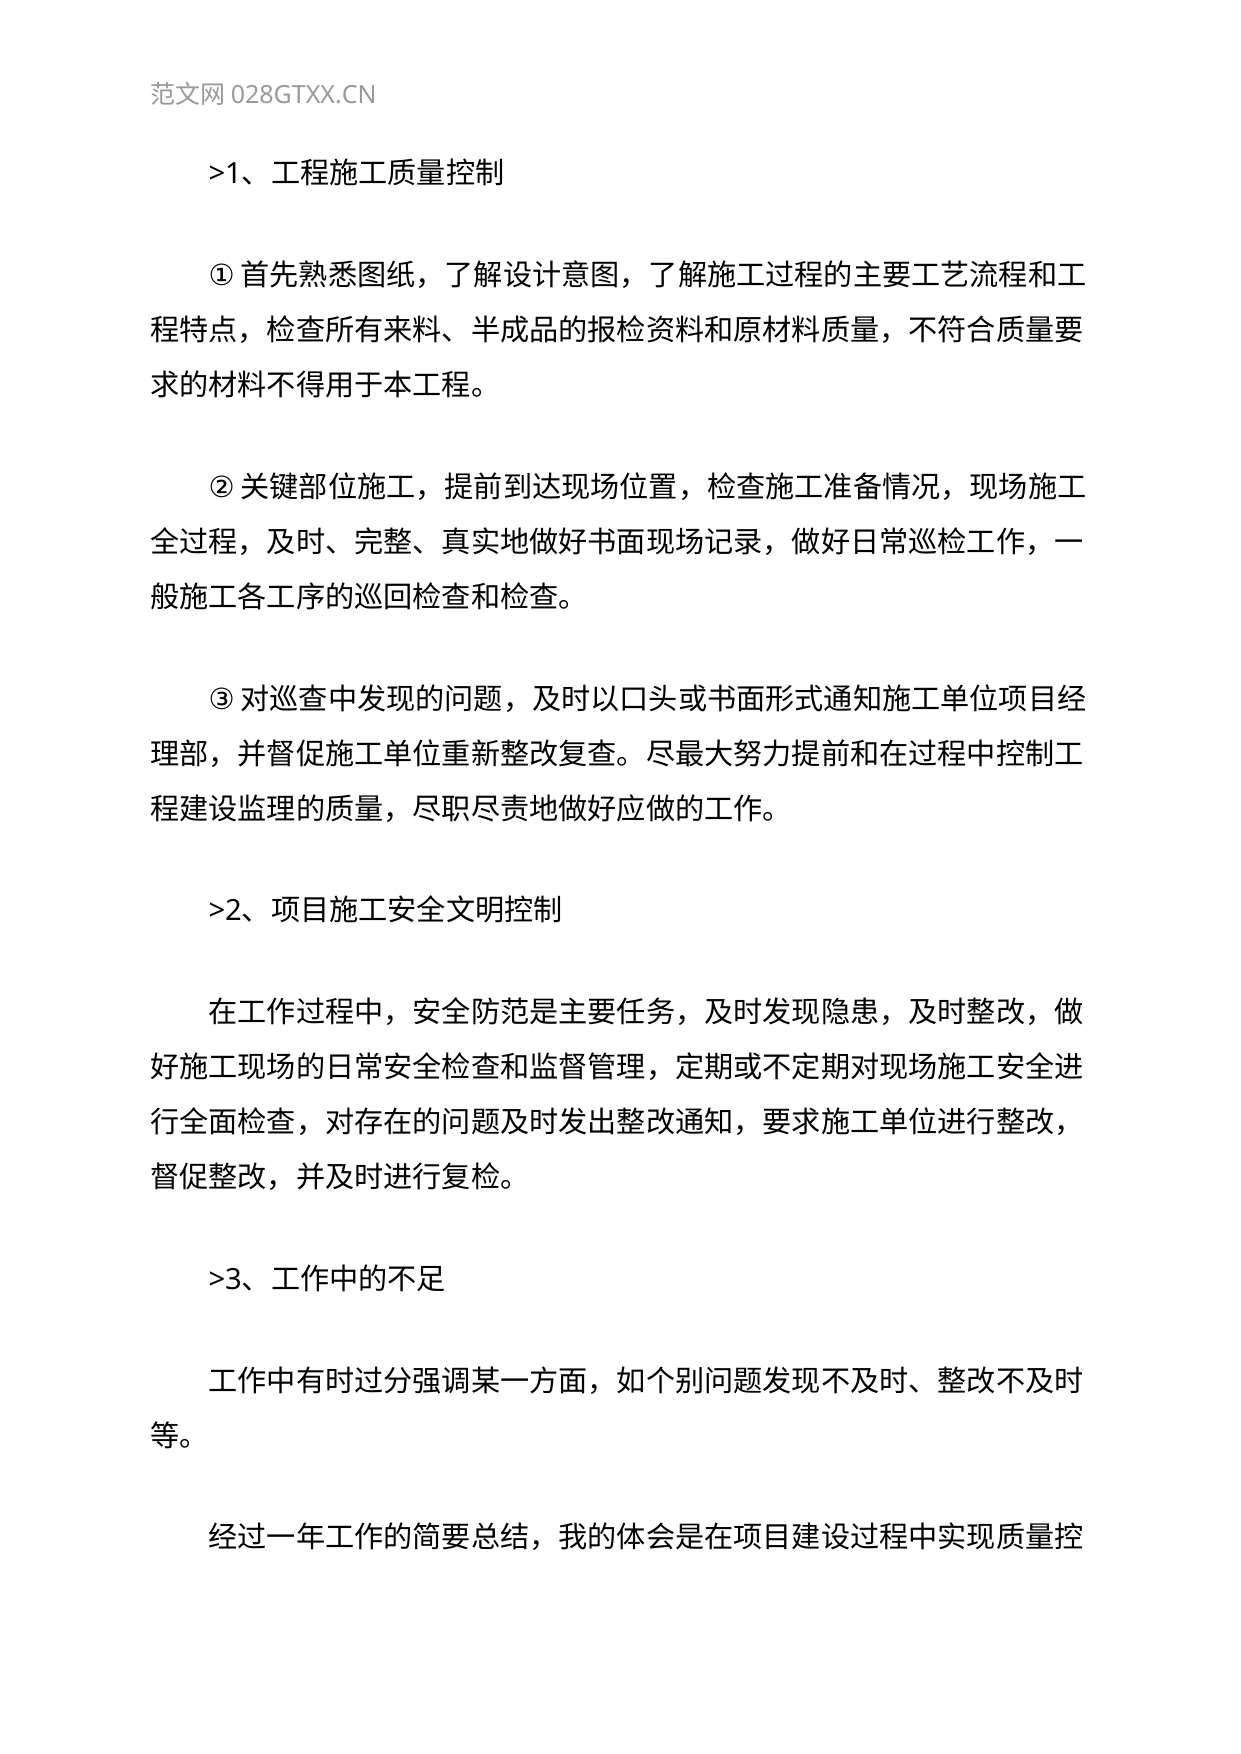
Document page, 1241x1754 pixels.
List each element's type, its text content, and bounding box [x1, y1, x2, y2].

text 工作中有时过分强调某一方面，如个别问题发现不及时、整改不及时等。 [150, 1357, 1090, 1454]
text >3、工作中的不足 [150, 1255, 1090, 1298]
text ③对巡查中发现的问题，及时以口头或书面形式通知施工单位项目经理部，并督促施工单位重新整改复查。尽最大努力提前和在过程中控制工程建设监理的质量，尽职尽责地做好应做的工作。 [150, 675, 1090, 827]
text >2、项目施工安全文明控制 [150, 887, 1090, 929]
text >1、工程施工质量控制 [150, 150, 1090, 192]
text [150, 1514, 1090, 1556]
text ②关键部位施工，提前到达现场位置，检查施工准备情况，现场施工全过程，及时、完整、真实地做好书面现场记录，做好日常巡检工作，一般施工各工序的巡回检查和检查。 [150, 464, 1090, 616]
text ①首先熟悉图纸，了解设计意图，了解施工过程的主要工艺流程和工程特点，检查所有来料、半成品的报检资料和原材料质量，不符合质量要求的材料不得用于本工程。 [150, 252, 1090, 404]
text 在工作过程中，安全防范是主要任务，及时发现隐患，及时整改，做好施工现场的日常安全检查和监督管理，定期或不定期对现场施工安全进行全面检查，对存在的问题及时发出整改通知，要求施工单位进行整改，督促整改，并及时进行复检。 [150, 989, 1090, 1196]
